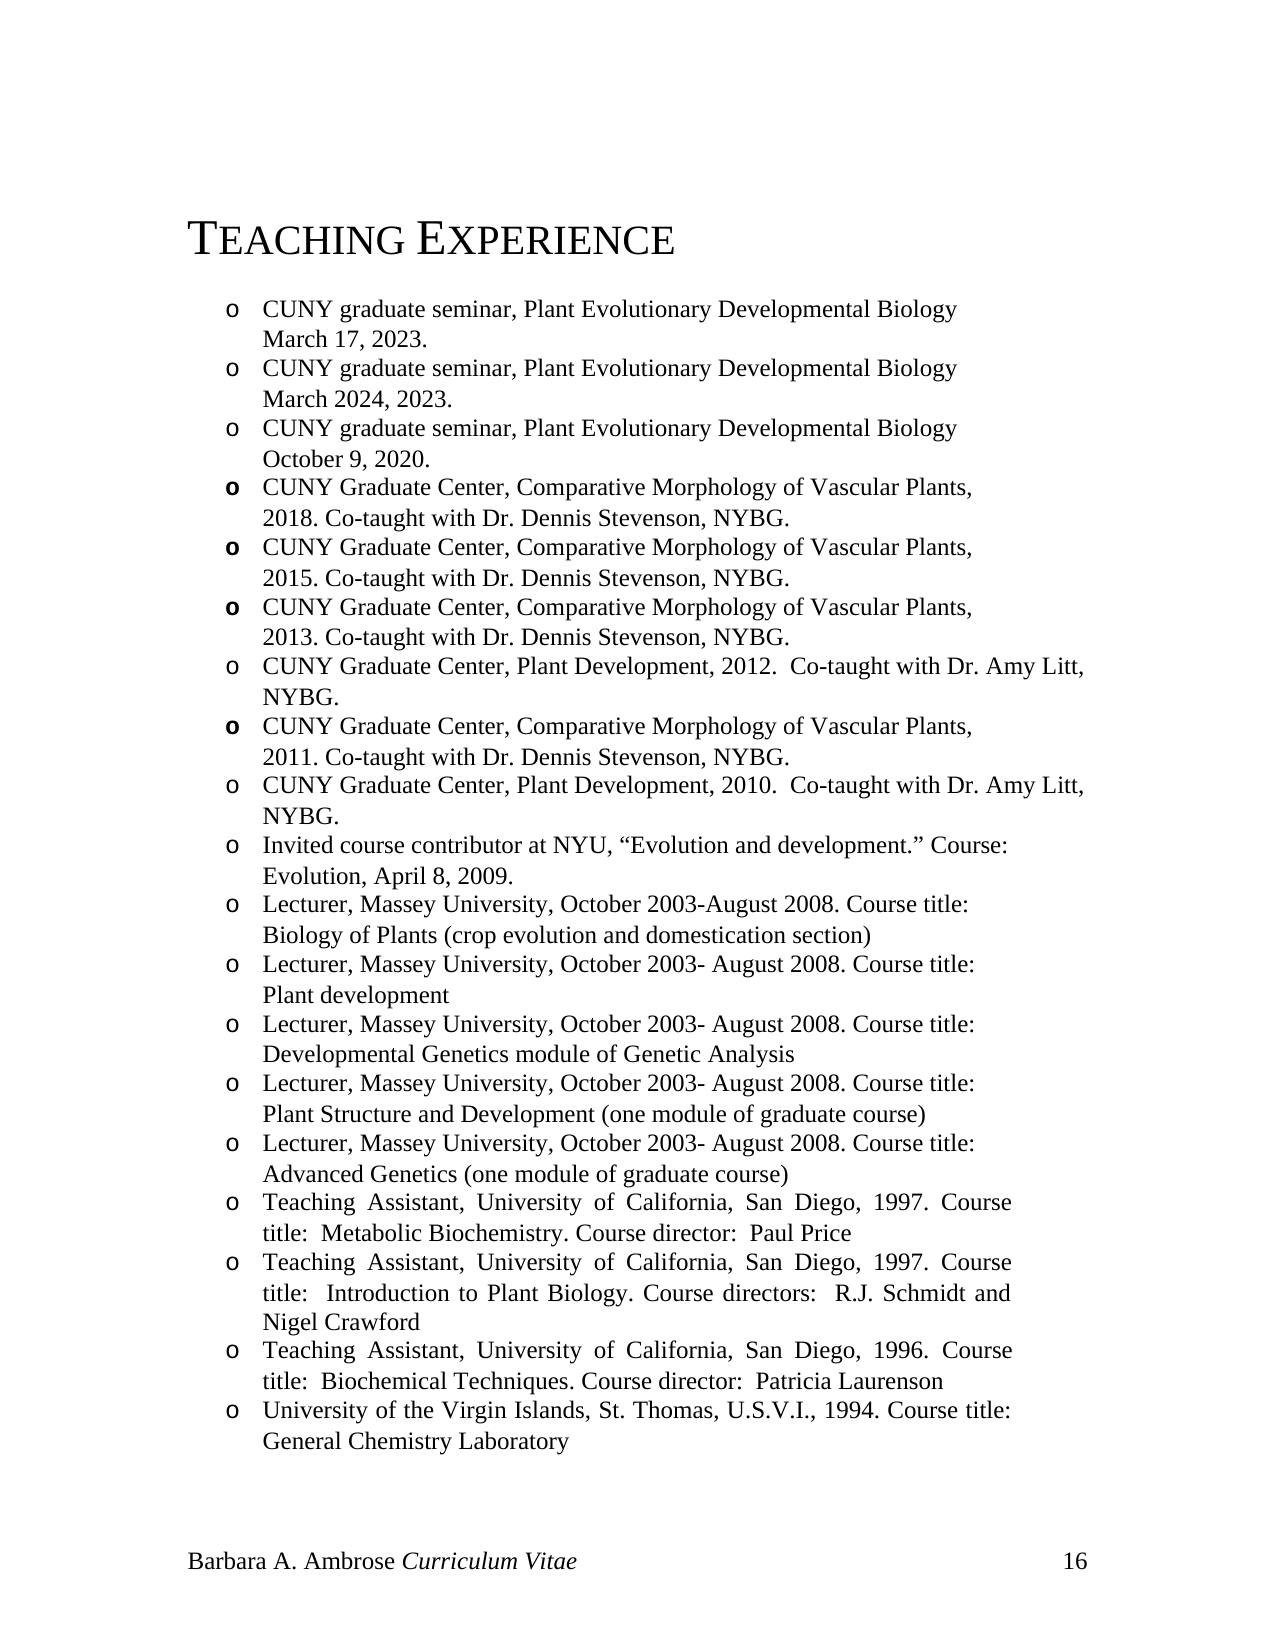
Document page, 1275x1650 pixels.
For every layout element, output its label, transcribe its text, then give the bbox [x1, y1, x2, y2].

list Teaching Assistant, University of California, San Diego, 1996. Course title: Biochemical Techniques. Course director: Patricia Laurenson [225, 1335, 1012, 1395]
list CUNY Graduate Center, Comparative Morphology of Vascular Plants, 2015. Co-taught with Dr. Dennis Stevenson, NYBG. [225, 532, 1012, 592]
list Lecturer, Massey University, October 2003- August 2008. Course title: Plant Structure and Development (one module of graduate course) [225, 1068, 1012, 1128]
list CUNY Graduate Center, Comparative Morphology of Vascular Plants, 2018. Co-taught with Dr. Dennis Stevenson, NYBG. [225, 472, 1012, 532]
list Lecturer, Massey University, October 2003-August 2008. Course title: Biology of Plants (crop evolution and domestication section) [225, 889, 1012, 949]
list CUNY graduate seminar, Plant Evolutionary Developmental Biology March 17, 2023. [225, 294, 1012, 353]
list University of the Virgin Islands, St. Thomas, U.S.V.I., 1994. Course title: General Chemistry Laboratory [225, 1395, 1012, 1454]
list CUNY graduate seminar, Plant Evolutionary Developmental Biology March 2024, 2023. [225, 353, 1012, 413]
list Lecturer, Massey University, October 2003- August 2008. Course title: Plant development [225, 949, 1012, 1009]
list CUNY Graduate Center, Plant Development, 2012. Co-taught with Dr. Amy Litt, NYBG. [225, 651, 1087, 711]
list CUNY Graduate Center, Comparative Morphology of Vascular Plants, 2011. Co-taught with Dr. Dennis Stevenson, NYBG. [225, 711, 1012, 770]
list Teaching Assistant, University of California, San Diego, 1997. Course title: Metabolic Biochemistry. Course director: Paul Price [225, 1187, 1012, 1247]
list CUNY graduate seminar, Plant Evolutionary Developmental Biology October 9, 2020. [225, 413, 1012, 472]
list CUNY Graduate Center, Plant Development, 2010. Co-taught with Dr. Amy Litt, NYBG. [225, 770, 1087, 830]
list Lecturer, Massey University, October 2003- August 2008. Course title: Developmental Genetics module of Genetic Analysis [225, 1009, 1012, 1068]
list Teaching Assistant, University of California, San Diego, 1997. Course title: Introduction to Plant Biology. Course directors: R.J. Schmidt and Nigel Crawford [225, 1247, 1012, 1335]
list CUNY Graduate Center, Comparative Morphology of Vascular Plants, 2013. Co-taught with Dr. Dennis Stevenson, NYBG. [225, 592, 1012, 651]
list Invited course contributor at NYU, “Evolution and development.” Course: Evolution, April 8, 2009. [225, 830, 1087, 889]
list Lecturer, Massey University, October 2003- August 2008. Course title: Advanced Genetics (one module of graduate course) [225, 1128, 1012, 1187]
text TEACHING EXPERIENCE [187, 207, 1012, 265]
